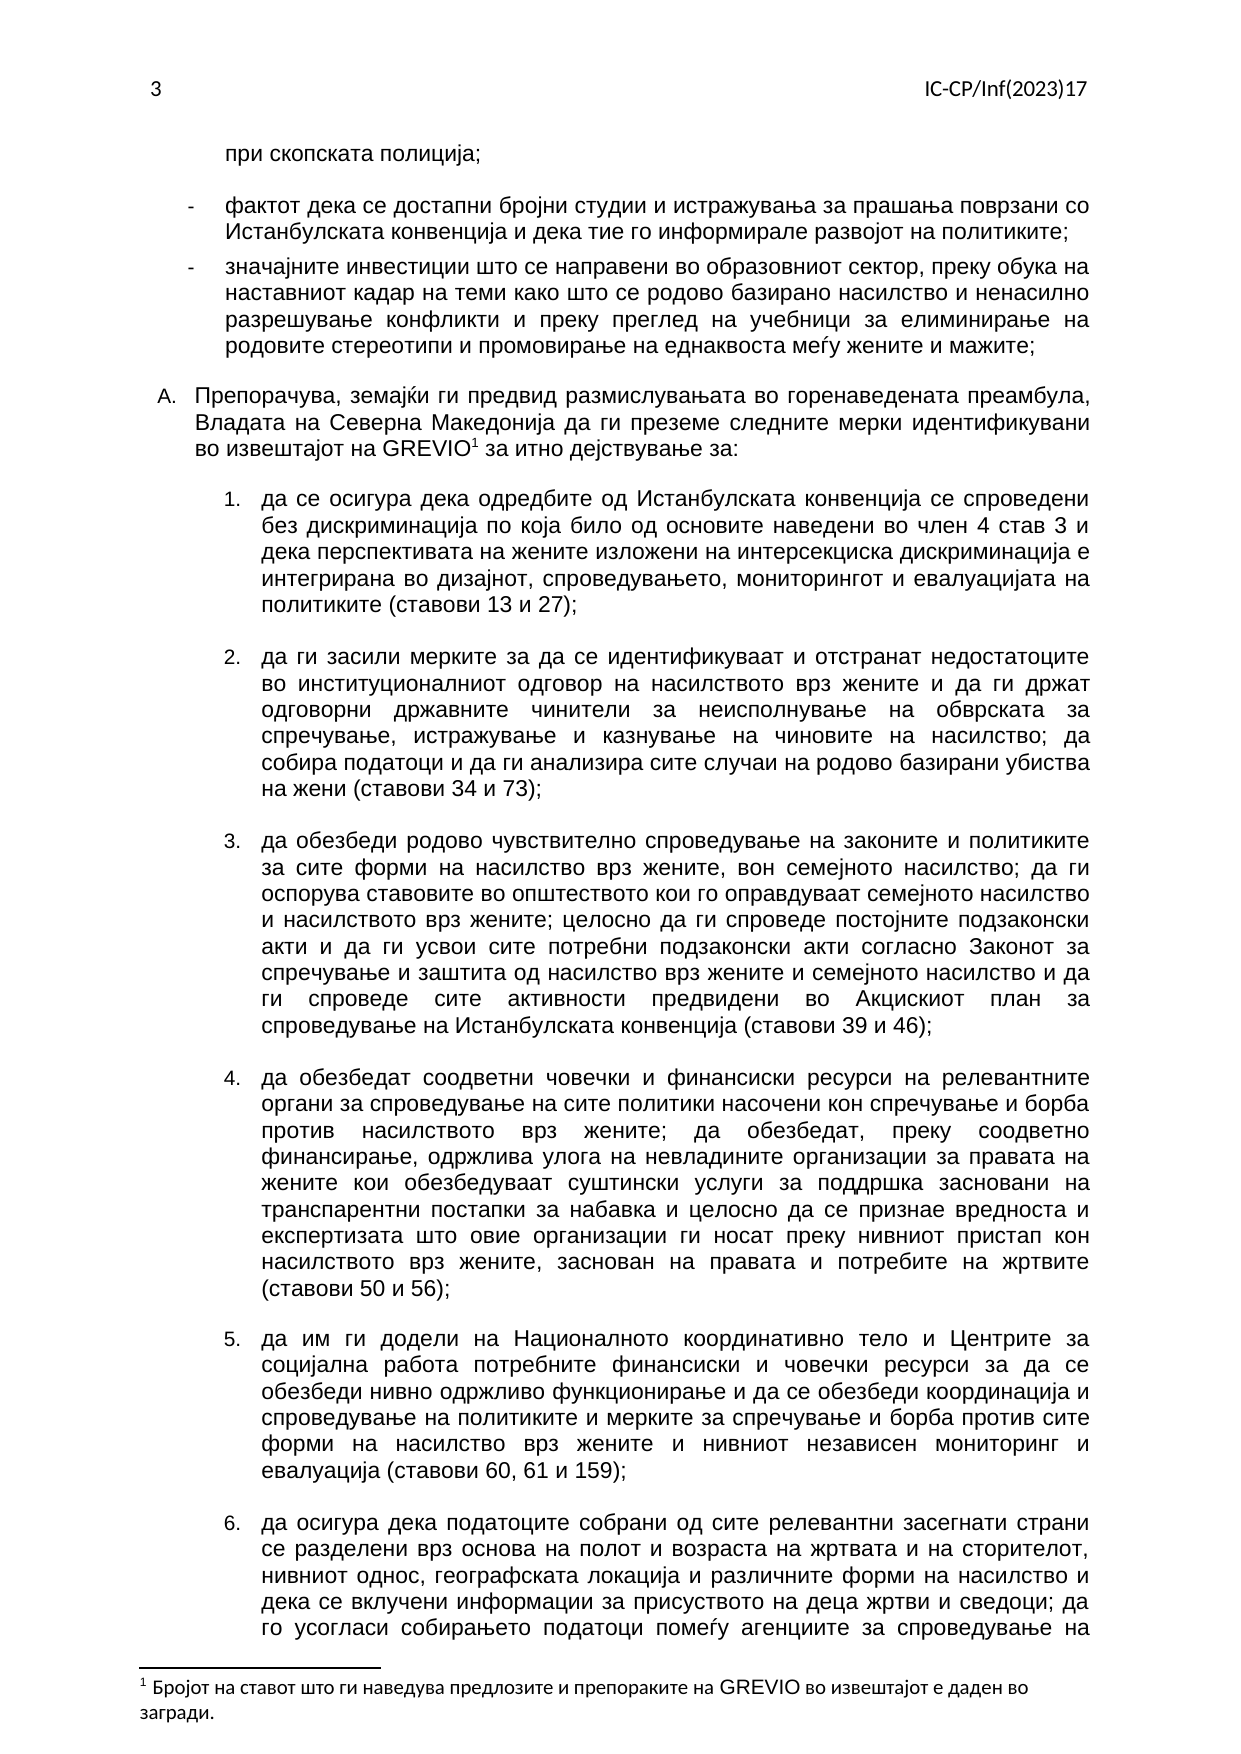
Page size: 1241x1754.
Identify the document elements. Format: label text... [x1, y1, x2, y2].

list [224, 1509, 1090, 1641]
list Препорачува, земајќи ги предвид размислувањата во горенаведената преамбула, Владата на Северна Македонија да ги преземе следните мерки идентификувани во извештајот на GREVIO за итно дејствување за: [157, 382, 1091, 462]
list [187, 139, 1090, 166]
list значајните инвестиции што се направени во образовниот сектор, преку обука на наставниот кадар на теми како што се родово базирано насилство и ненасилно разрешување конфликти и преку преглед на учебници за елиминирање на родовите стереотипи и промовирање на еднаквоста меѓу жените и мажите; [187, 253, 1090, 358]
list да ги засили мерките за да се идентификуваат и отстранат недостатоците во институционалниот одговор на насилството врз жените и да ги држат одговорни државните чинители за неисполнување на обврската за спречување, истражување и казнување на чиновите на насилство; да собира податоци и да ги анализира сите случаи на родово базирани убиства на жени (ставови 34 и 73); [224, 643, 1091, 801]
list да им ги додели на Националното координативно тело и Центрите за социјална работа потребните финансиски и човечки ресурси за да се обезбеди нивно одржливо функционирање и да се обезбеди координација и спроведување на политиките и мерките за спречување и борба против сите форми на насилство врз жените и нивниот независен мониторинг и евалуација (ставови 60, 61 и 159); [224, 1325, 1091, 1483]
list фактот дека се достапни бројни студии и истражувања за прашања поврзани со Истанбулската конвенција и дека тие го информирале развојот на политиките; [187, 192, 1090, 244]
list да обезбедат соодветни човечки и финансиски ресурси на релевантните органи за спроведување на сите политики насочени кон спречување и борба против насилството врз жените; да обезбедат, преку соодветно финансирање, одржлива улога на невладините организации за правата на жените кои обезбедуваат суштински услуги за поддршка засновани на транспарентни постапки за набавка и целосно да се признае вредноста и експертизата што овие организации ги носат преку нивниот пристап кон насилството врз жените, заснован на правата и потребите на жртвите (ставови 50 и 56); [224, 1064, 1090, 1301]
list да обезбеди родово чувствително спроведување на законите и политиките за сите форми на насилство врз жените, вон семејното насилство; да ги оспорува ставовите во општеството кои го оправдуваат семејното насилство и насилството врз жените; целосно да ги спроведе постојните подзаконски акти и да ги усвои сите потребни подзаконски акти согласно Законот за спречување и заштита од насилство врз жените и семејното насилство и да ги спроведе сите активности предвидени во Акцискиот план за спроведување на Истанбулската конвенција (ставови 39 и 46); [224, 827, 1091, 1038]
list да се осигура дека одредбите од Истанбулската конвенција се спроведени без дискриминација по која било од основите наведени во член 4 став 3 и дека перспективата на жените изложени на интерсекциска дискриминација е интегрирана во дизајнот, спроведувањето, мониторингот и евалуацијата на политиките (ставови 13 и 27); [224, 485, 1090, 617]
